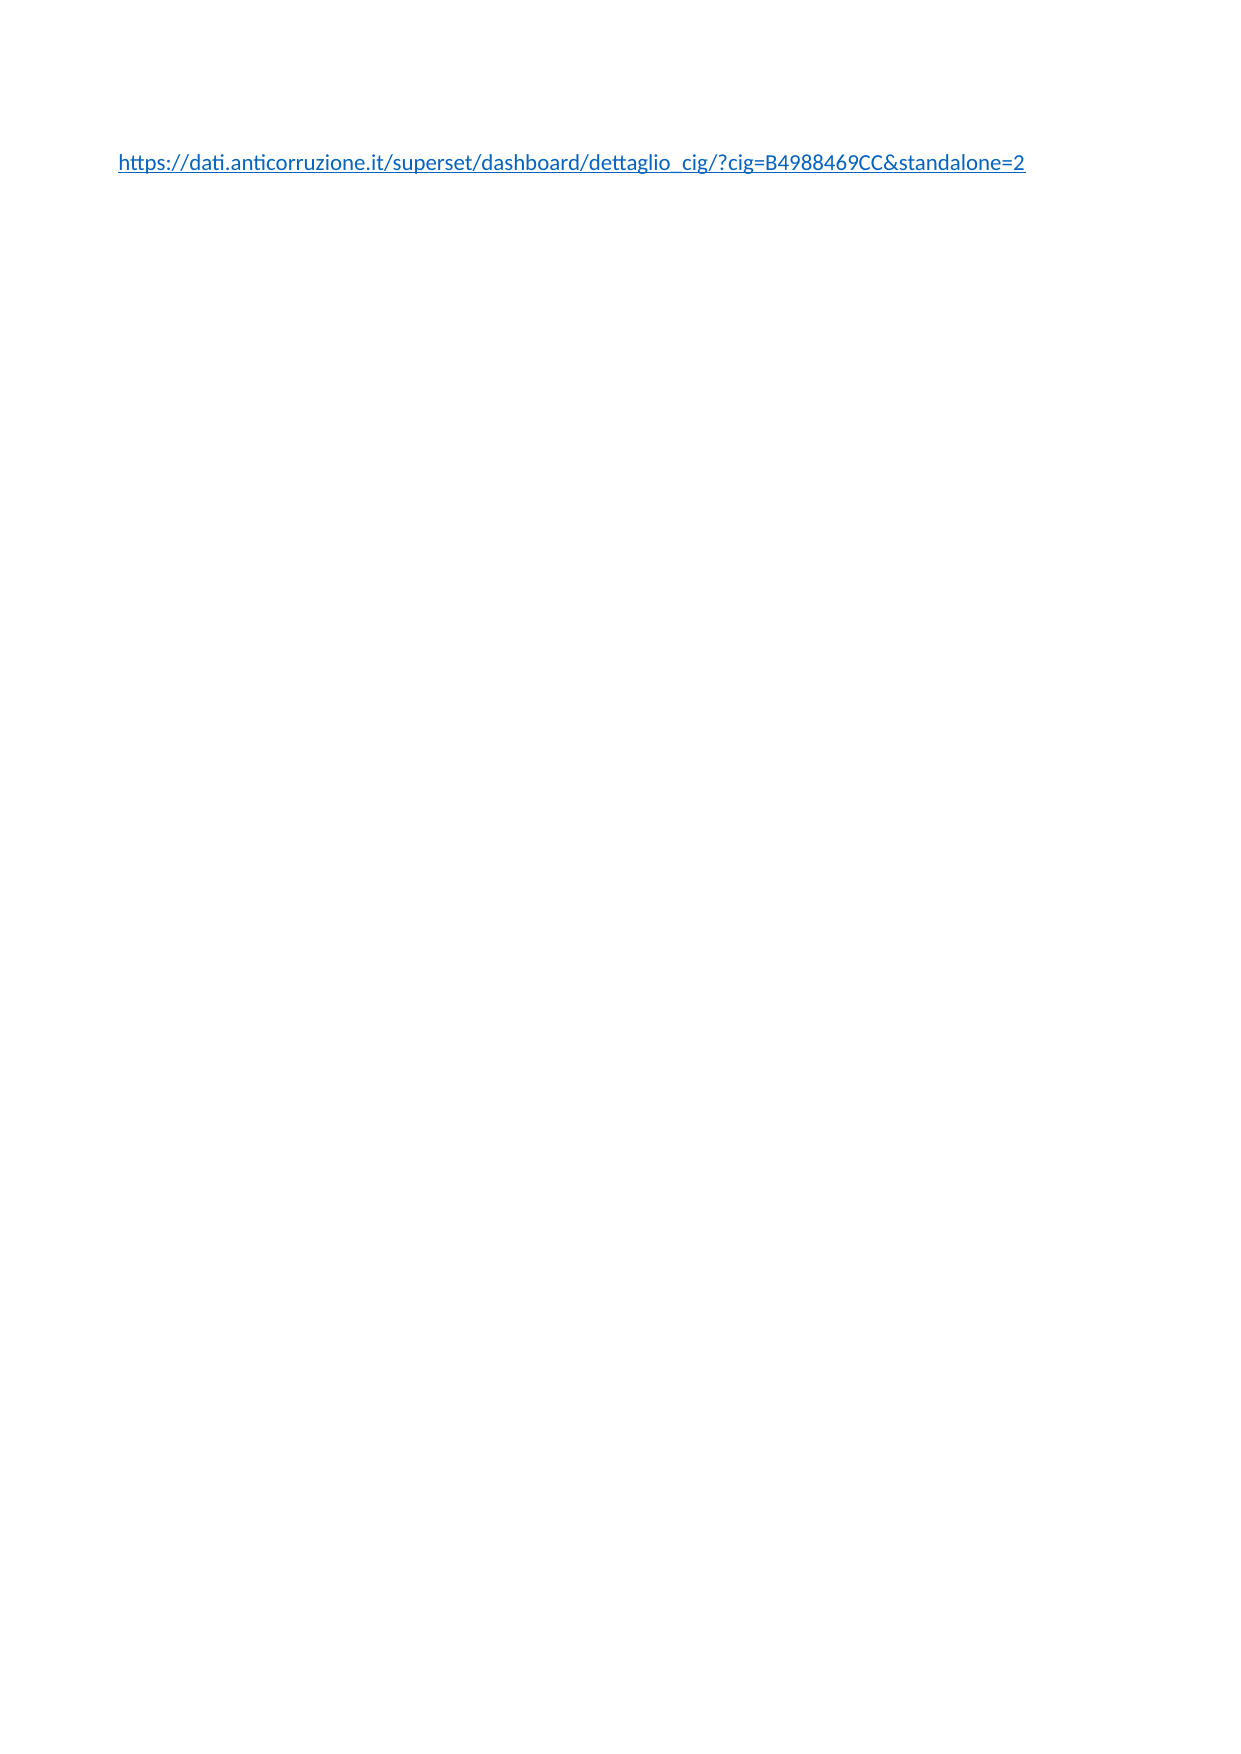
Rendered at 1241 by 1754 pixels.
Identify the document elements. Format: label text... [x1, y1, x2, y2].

text https://dati.anticorruzione.it/superset/dashboard/dettaglio_cig/?cig=B4988469CC&standalone=2 [118, 148, 1122, 176]
